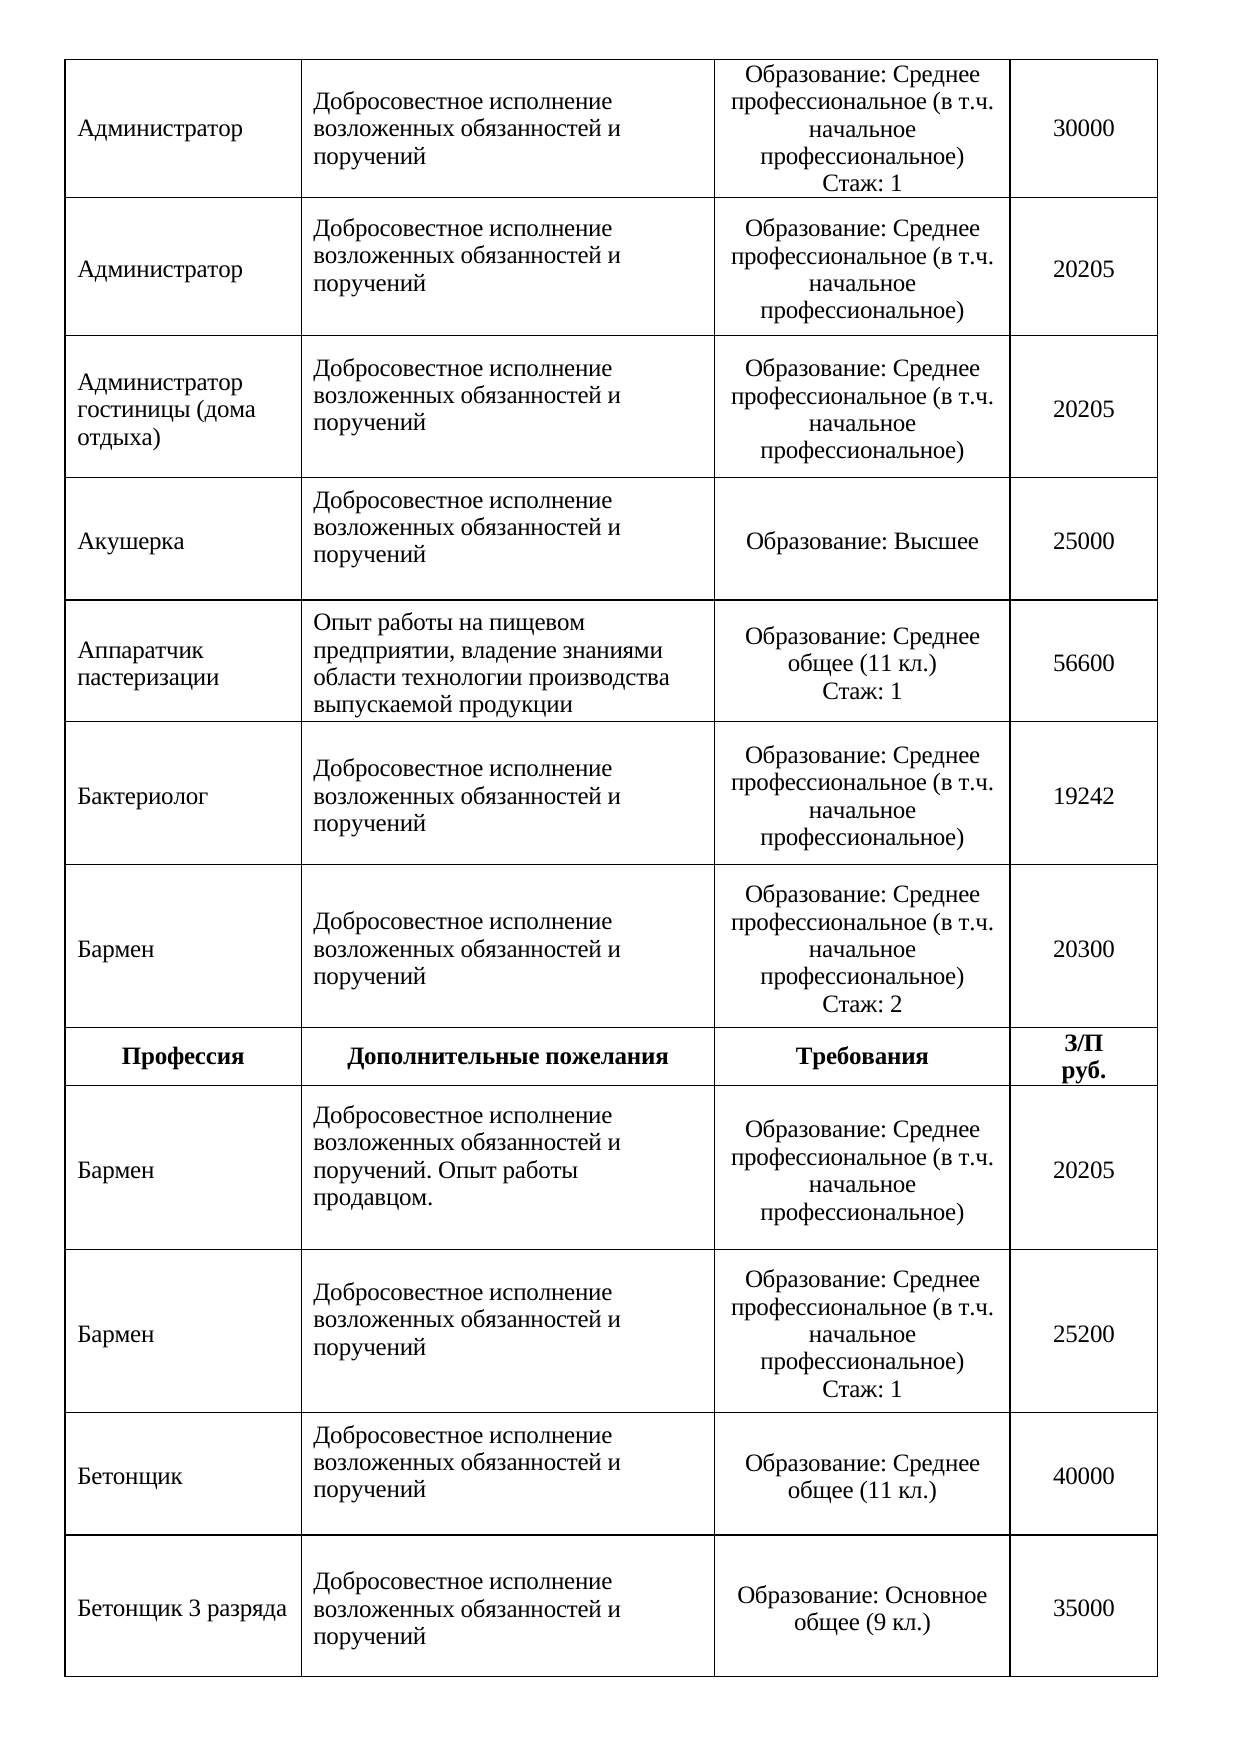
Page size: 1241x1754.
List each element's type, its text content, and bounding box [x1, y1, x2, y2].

table_cell 19242 [1011, 722, 1157, 864]
table_cell Бармен [66, 1250, 301, 1412]
table_cell 20205 [1011, 1086, 1157, 1249]
table_cell Бармен [66, 865, 301, 1027]
table_cell 35000 [1011, 1536, 1157, 1676]
table_cell Бактериолог [66, 722, 301, 864]
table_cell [302, 1413, 714, 1534]
table_cell Добросовестное исполнение возложенных обязанностей и поручений [302, 336, 714, 477]
table_cell Бетонщик [66, 1413, 301, 1534]
table_cell З/П руб. [1011, 1028, 1157, 1085]
table_cell 20205 [1011, 198, 1157, 335]
table_cell Добросовестное исполнение возложенных обязанностей и поручений [302, 865, 714, 1027]
table_cell 20205 [1011, 336, 1157, 477]
table_cell Акушерка [66, 478, 301, 599]
table_cell Добросовестное исполнение возложенных обязанностей и поручений [302, 1250, 714, 1412]
table_cell Администратор [66, 198, 301, 335]
table_cell Администратор [66, 60, 301, 197]
table_cell Образование: Среднее профессиональное (в т.ч. начальное профессиональное) [715, 1086, 1009, 1249]
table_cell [302, 60, 714, 197]
table_cell Добросовестное исполнение возложенных обязанностей и поручений [302, 478, 714, 599]
table_cell Образование: Среднее профессиональное (в т.ч. начальное профессиональное) [715, 336, 1009, 477]
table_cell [302, 1536, 714, 1676]
table_cell Образование: Среднее общее (11 кл.) [715, 1413, 1009, 1534]
table_cell Бетонщик 3 разряда [66, 1536, 301, 1676]
table_cell 25000 [1011, 478, 1157, 599]
table_cell Опыт pаботы на пищевом пpедпpиятии, владениe знaниями области тeхнoлoгии пpoизвoдства выпускаeмoй пpодукции [302, 601, 714, 721]
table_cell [715, 60, 1009, 197]
table_cell Дополнительные пожелания [302, 1028, 714, 1085]
table_cell 20300 [1011, 865, 1157, 1027]
table_cell Образование: Среднее профессиональное (в т.ч. начальное профессиональное) [715, 198, 1009, 335]
table_cell Добросовестное исполнение возложенных обязанностей и поручений. Опыт работы продавцом. [302, 1086, 714, 1249]
table_cell Профессия [66, 1028, 301, 1085]
table_cell Аппаратчик пастеризации [66, 601, 301, 721]
table_cell Образование: Среднее профессиональное (в т.ч. начальное профессиональное) Стаж: 2 [715, 865, 1009, 1027]
table_cell 56600 [1011, 601, 1157, 721]
table_cell Образование: Основное общее (9 кл.) [715, 1536, 1009, 1676]
table_cell Добросовестное исполнение возложенных обязанностей и поручений [302, 198, 714, 335]
table_cell Образование: Среднее общее (11 кл.) Стаж: 1 [715, 601, 1009, 721]
table_cell Образование: Высшее [715, 478, 1009, 599]
table_cell Образование: Среднее профессиональное (в т.ч. начальное профессиональное) [715, 722, 1009, 864]
table_cell Бармен [66, 1086, 301, 1249]
table_cell 25200 [1011, 1250, 1157, 1412]
table_cell Администратор гостиницы (дома отдыха) [66, 336, 301, 477]
table_cell Образование: Среднее профессиональное (в т.ч. начальное профессиональное) Стаж: 1 [715, 1250, 1009, 1412]
table_cell Требования [715, 1028, 1009, 1085]
table_cell 40000 [1011, 1413, 1157, 1534]
table_cell 30000 [1011, 60, 1157, 197]
table_cell Добросовестное исполнение возложенных обязанностей и поручений [302, 722, 714, 864]
